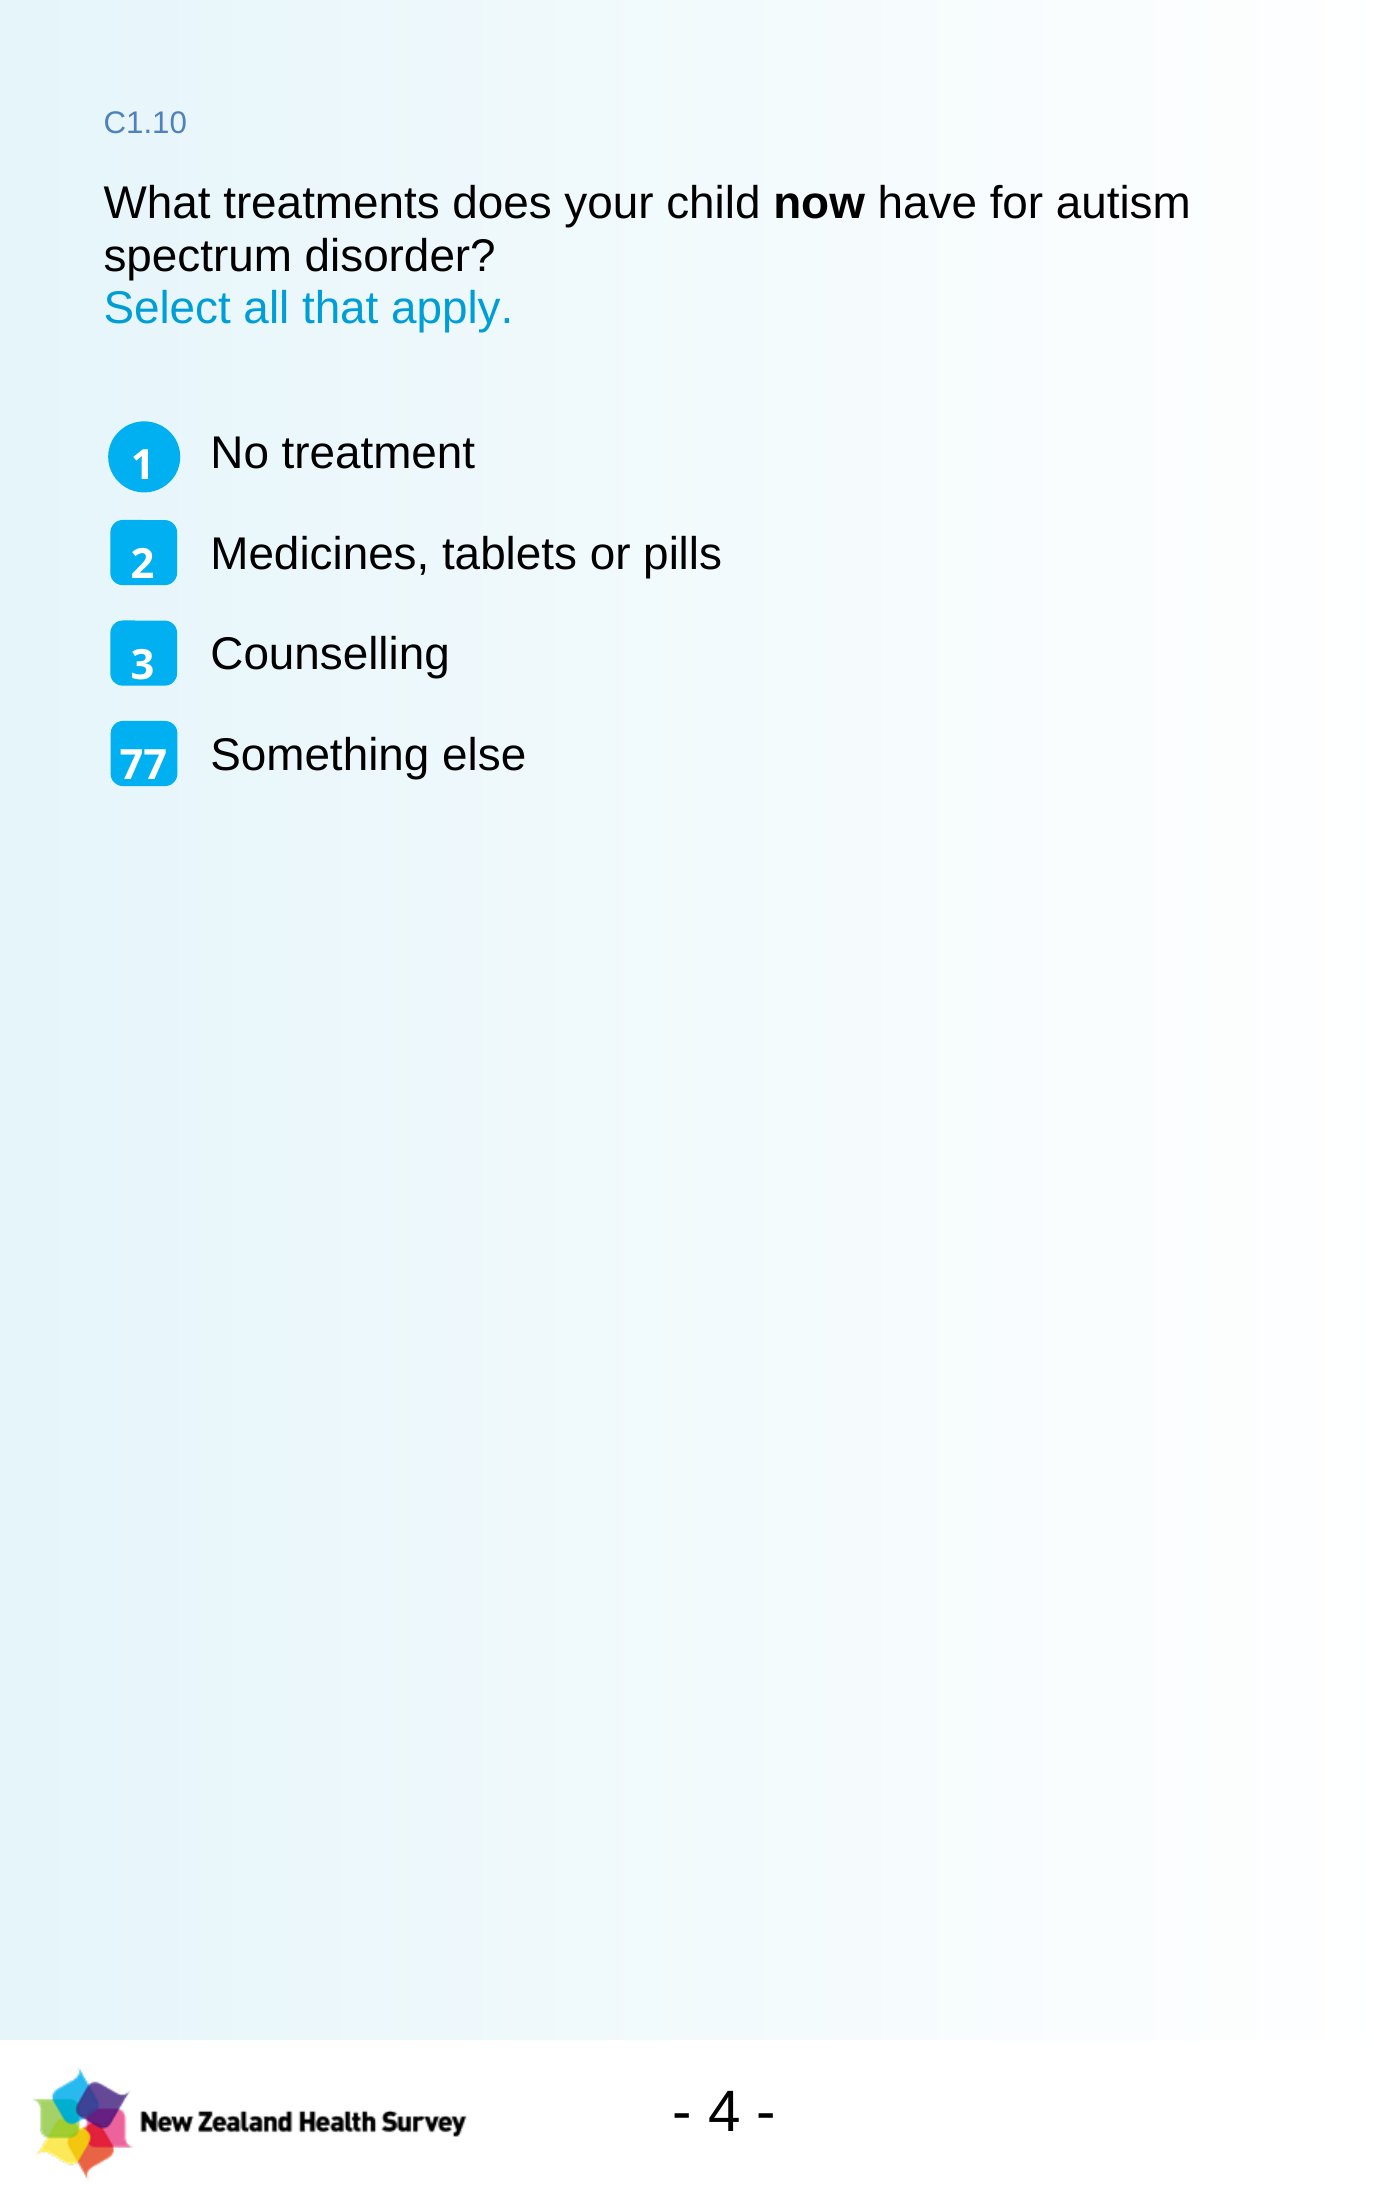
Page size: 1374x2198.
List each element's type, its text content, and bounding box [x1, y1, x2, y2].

table_cell Something else [199, 703, 1032, 803]
table_cell [88, 703, 199, 803]
table_cell [88, 502, 199, 603]
table_cell [88, 603, 199, 703]
table_cell Counselling [199, 603, 1032, 703]
table_cell Medicines, tablets or pills [199, 502, 1032, 603]
text What treatments does your child now have for autism spectrum disorder? Select all that apply. [103, 176, 1270, 334]
table_header [88, 402, 199, 502]
text C1.10 [103, 104, 1270, 140]
table_header No treatment [199, 402, 1032, 502]
picture [31, 2068, 468, 2184]
